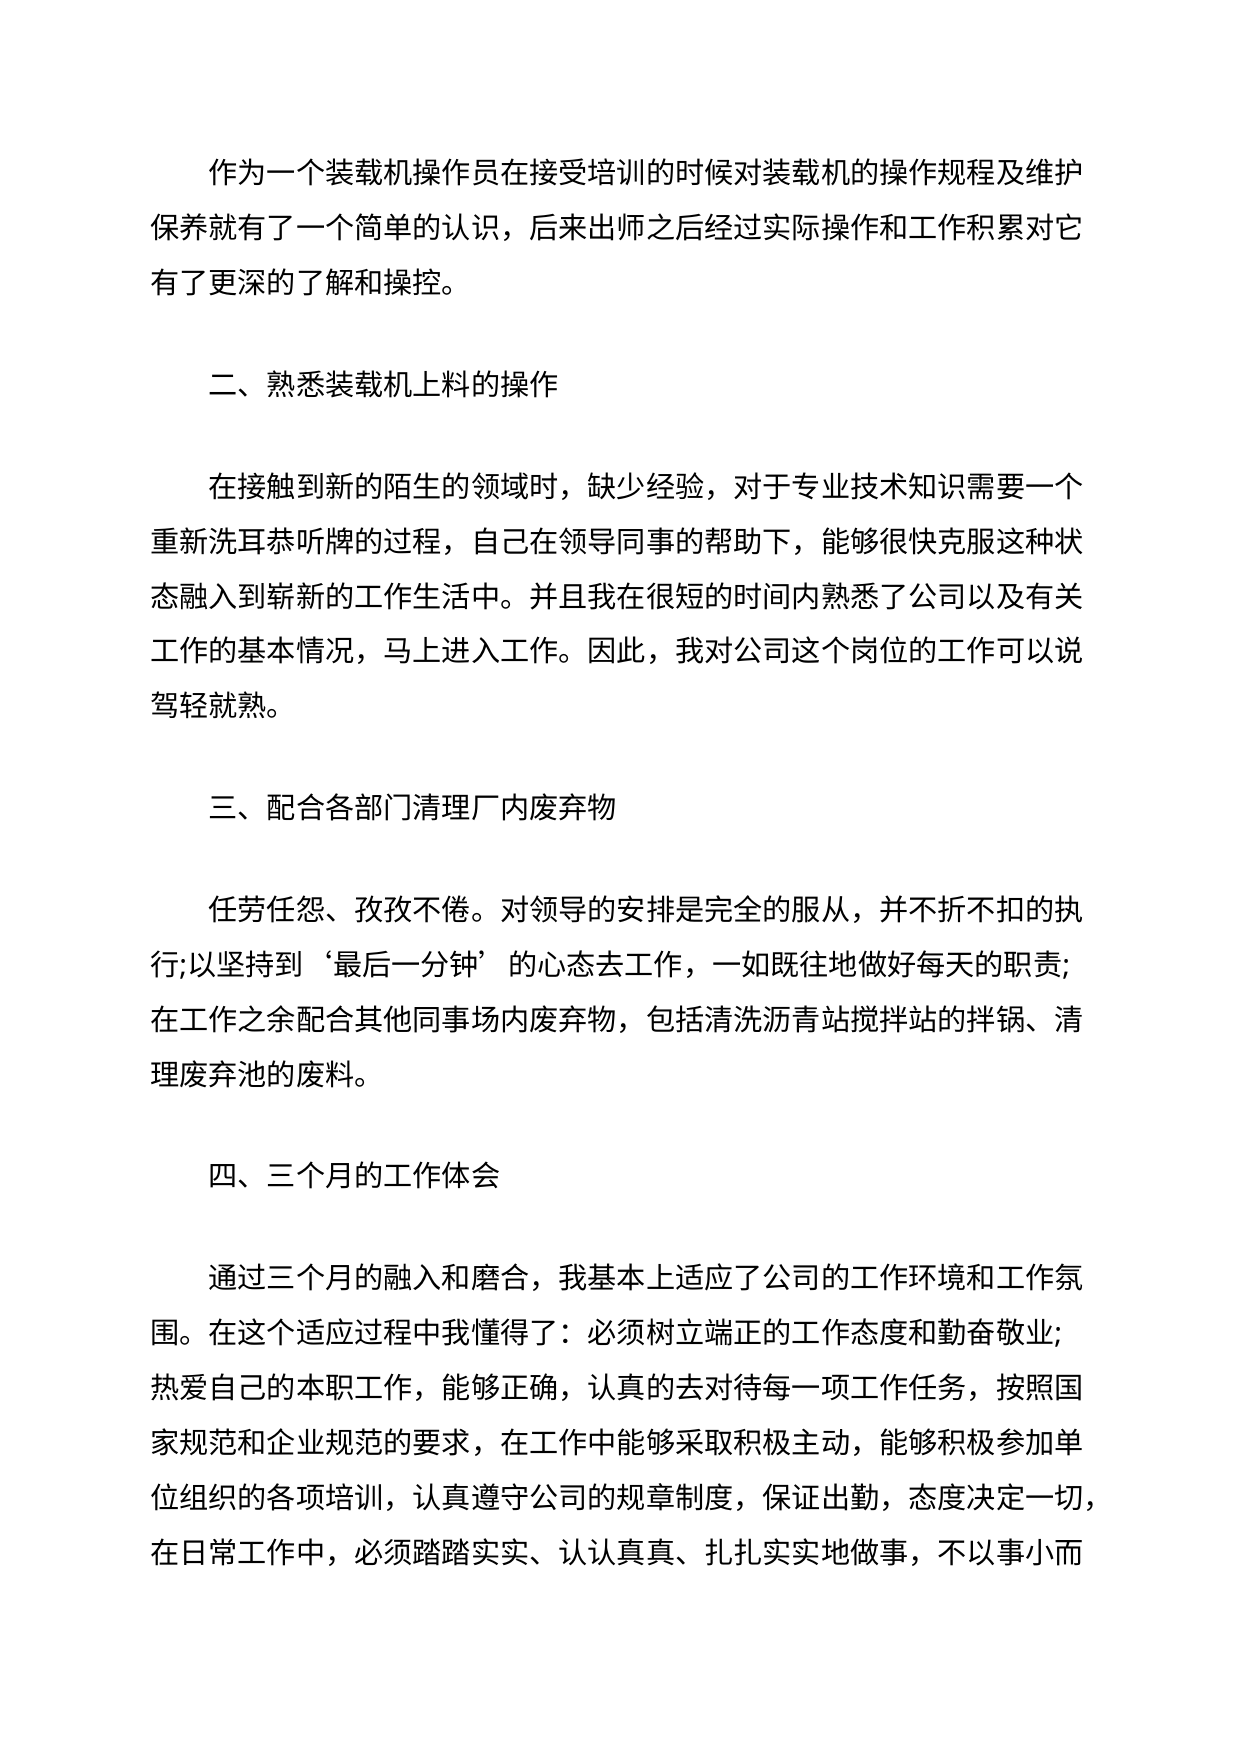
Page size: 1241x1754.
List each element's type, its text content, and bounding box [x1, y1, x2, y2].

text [150, 1255, 1090, 1572]
text 四、三个月的工作体会 [150, 1153, 1090, 1195]
text 在接触到新的陌生的领域时，缺少经验，对于专业技术知识需要一个重新洗耳恭听牌的过程，自己在领导同事的帮助下，能够很快克服这种状态融入到崭新的工作生活中。并且我在很短的时间内熟悉了公司以及有关工作的基本情况，马上进入工作。因此，我对公司这个岗位的工作可以说驾轻就熟。 [150, 463, 1090, 725]
text 三、配合各部门清理厂内废弃物 [150, 785, 1090, 827]
text 二、熟悉装载机上料的操作 [150, 362, 1090, 404]
text 作为一个装载机操作员在接受培训的时候对装载机的操作规程及维护保养就有了一个简单的认识，后来出师之后经过实际操作和工作积累对它有了更深的了解和操控。 [150, 150, 1090, 302]
text 任劳任怨、孜孜不倦。对领导的安排是完全的服从，并不折不扣的执行;以坚持到‘最后一分钟’的心态去工作，一如既往地做好每天的职责;在工作之余配合其他同事场内废弃物，包括清洗沥青站搅拌站的拌锅、清理废弃池的废料。 [150, 886, 1090, 1093]
